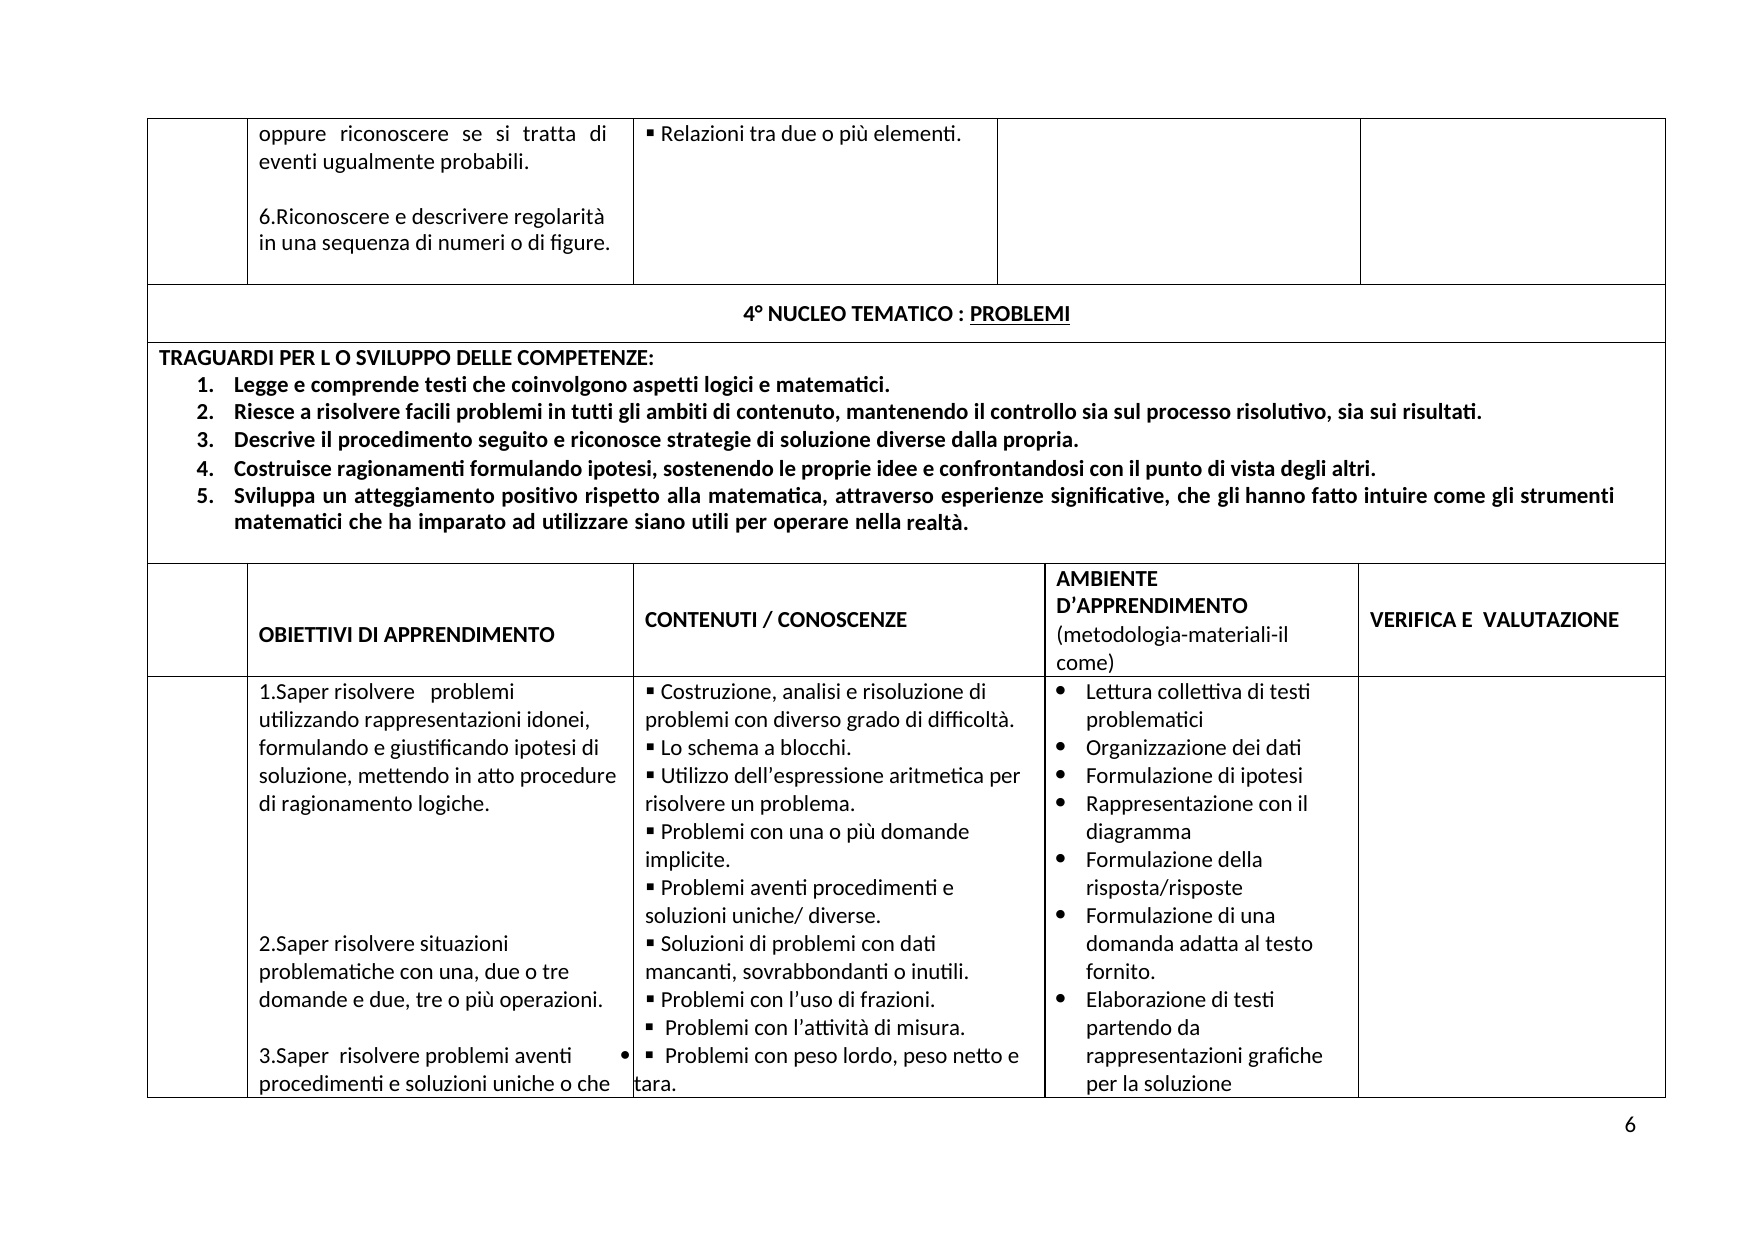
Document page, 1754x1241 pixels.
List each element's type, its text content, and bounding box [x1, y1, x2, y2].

table_cell AMBIENTE D’APPRENDIMENTO (metodologia-materiali-il come) [1046, 564, 1358, 676]
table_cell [998, 119, 1360, 284]
table_cell 4° NUCLEO TEMATICO : PROBLEMI [148, 285, 1665, 342]
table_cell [248, 677, 633, 1097]
table_cell OBIETTIVI DI APPRENDIMENTO [248, 564, 633, 676]
table_cell [148, 119, 247, 284]
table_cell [248, 119, 633, 284]
table_cell [1359, 677, 1665, 1097]
table_cell [1361, 119, 1665, 284]
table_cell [634, 119, 997, 284]
table_cell [148, 677, 247, 1097]
table_cell CONTENUTI / CONOSCENZE [634, 564, 1044, 676]
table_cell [1046, 677, 1358, 1097]
table_cell TRAGUARDI PER L O SVILUPPO DELLE COMPETENZE: Legge e comprende testi che coinvolgono aspetti logici e matematici. Riesce a risolvere facili problemi in tutti gli ambiti di contenuto, mantenendo il controllo sia sul processo risolutivo, sia sui risultati. Descrive il procedimento seguito e riconosce strategie di soluzione diverse dalla propria. Costruisce ragionamenti formulando ipotesi, sostenendo le proprie idee e confrontandosi con il punto di vista degli altri. Sviluppa un atteggiamento positivo rispetto alla matematica, attraverso esperienze significative, che gli hanno fatto intuire come gli strumenti matematici che ha imparato ad utilizzare siano utili per operare nella realtà. [148, 343, 1665, 563]
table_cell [634, 677, 1044, 1097]
table_cell VERIFICA E VALUTAZIONE [1359, 564, 1665, 676]
table_cell [148, 564, 247, 676]
